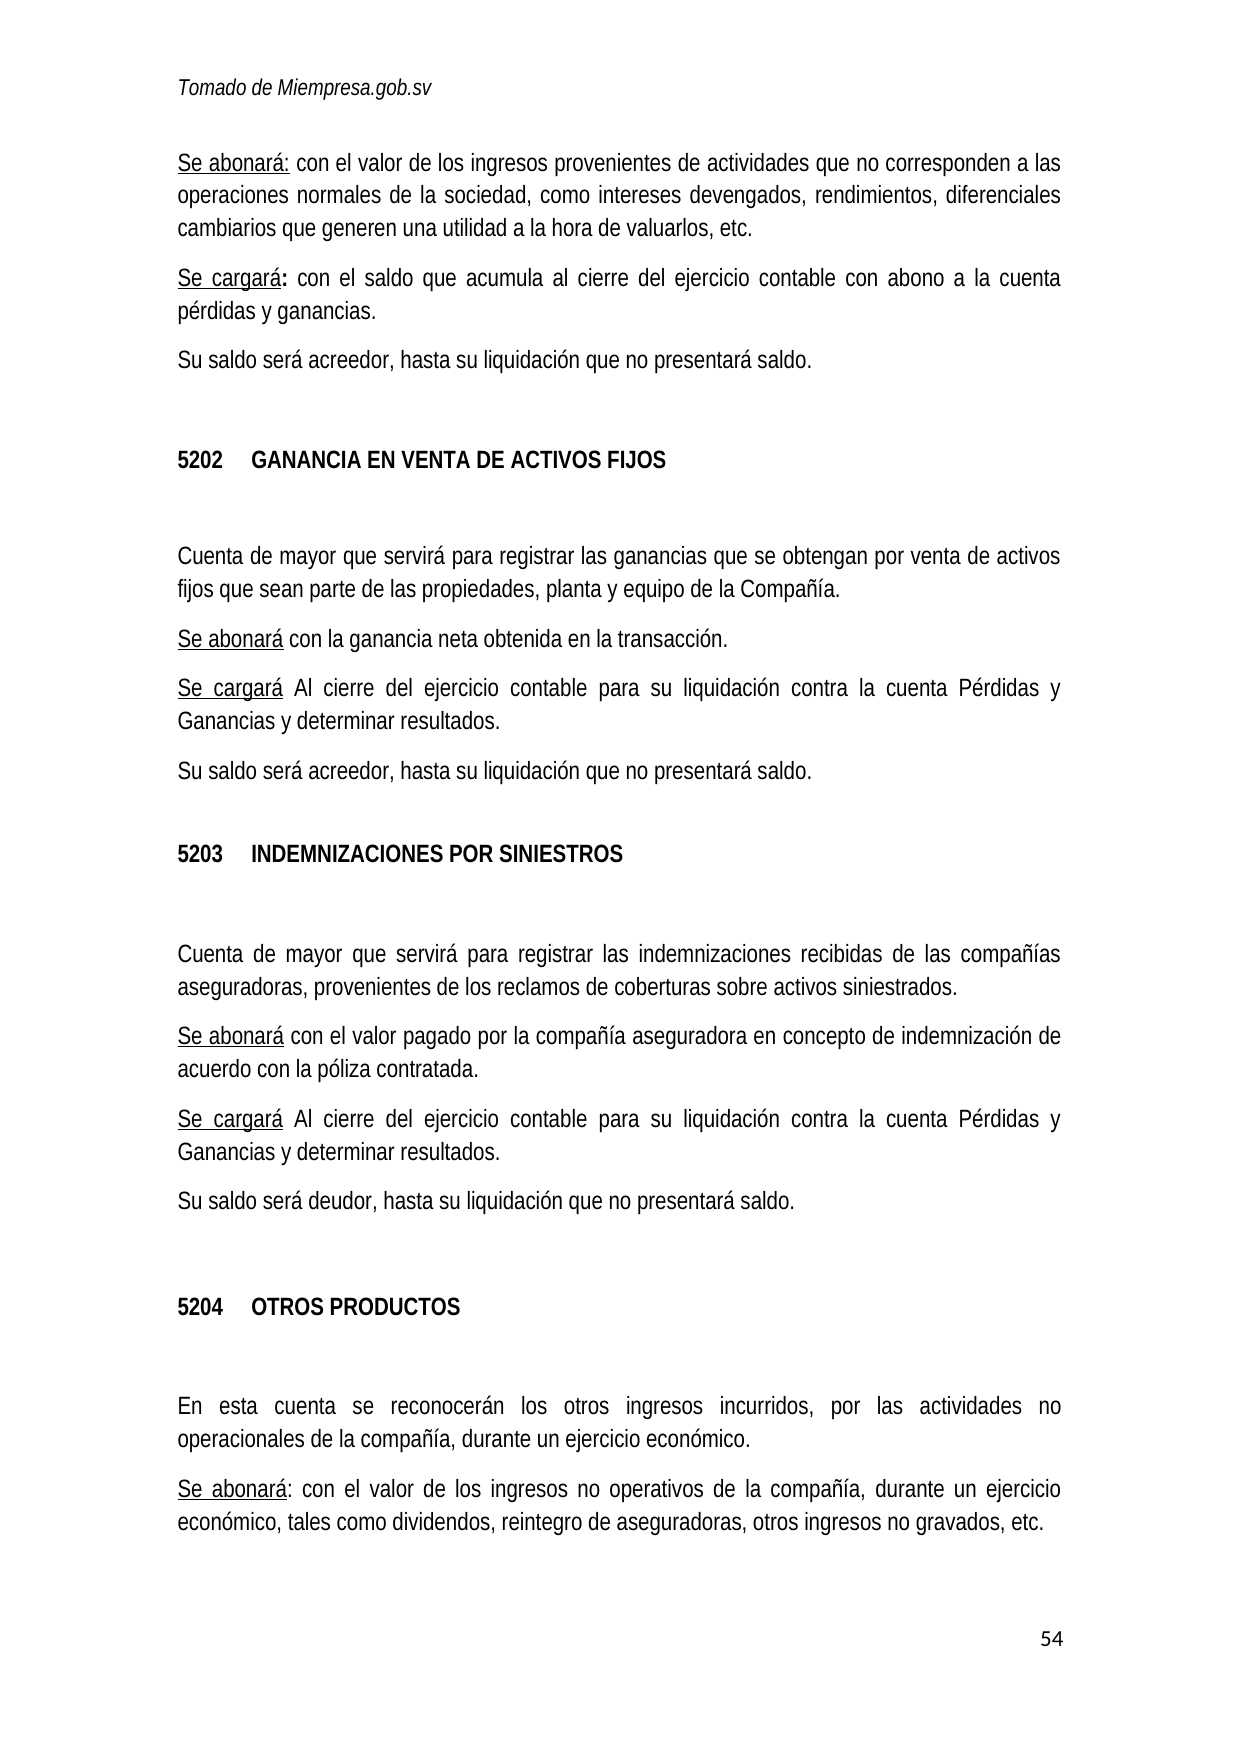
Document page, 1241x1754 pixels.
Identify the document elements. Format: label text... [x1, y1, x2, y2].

text Cuenta de mayor que servirá para registrar las ganancias que se obtengan por venta de activos fijos que sean parte de las propiedades, planta y equipo de la Compañía. [177, 541, 1063, 603]
text Se cargará Al cierre del ejercicio contable para su liquidación contra la cuenta Pérdidas y Ganancias y determinar resultados. [177, 673, 1063, 735]
text Se abonará con la ganancia neta obtenida en la transacción. [177, 624, 1063, 652]
text 5204 OTROS PRODUCTOS [177, 1292, 1063, 1321]
text Su saldo será deudor, hasta su liquidación que no presentará saldo. [177, 1186, 1063, 1215]
text Su saldo será acreedor, hasta su liquidación que no presentará saldo. [177, 346, 1063, 374]
text Se abonará con el valor pagado por la compañía aseguradora en concepto de indemnización de acuerdo con la póliza contratada. [177, 1021, 1063, 1083]
text 5202 GANANCIA EN VENTA DE ACTIVOS FIJOS [177, 445, 1063, 473]
text Se abonará: con el valor de los ingresos no operativos de la compañía, durante un ejercicio económico, tales como dividendos, reintegro de aseguradoras, otros ingresos no gravados, etc. [177, 1473, 1063, 1535]
text Se abonará: con el valor de los ingresos provenientes de actividades que no corresponden a las operaciones normales de la sociedad, como intereses devengados, rendimientos, diferenciales cambiarios que generen una utilidad a la hora de valuarlos, etc. [177, 148, 1063, 242]
text Cuenta de mayor que servirá para registrar las indemnizaciones recibidas de las compañías aseguradoras, provenientes de los reclamos de coberturas sobre activos siniestrados. [177, 939, 1063, 1000]
text 5203 INDEMNIZACIONES POR SINIESTROS [177, 839, 1063, 868]
text Se cargará Al cierre del ejercicio contable para su liquidación contra la cuenta Pérdidas y Ganancias y determinar resultados. [177, 1104, 1063, 1165]
text Se cargará: con el saldo que acumula al cierre del ejercicio contable con abono a la cuenta pérdidas y ganancias. [177, 263, 1063, 324]
text En esta cuenta se reconocerán los otros ingresos incurridos, por las actividades no operacionales de la compañía, durante un ejercicio económico. [177, 1391, 1063, 1453]
text Su saldo será acreedor, hasta su liquidación que no presentará saldo. [177, 756, 1063, 784]
